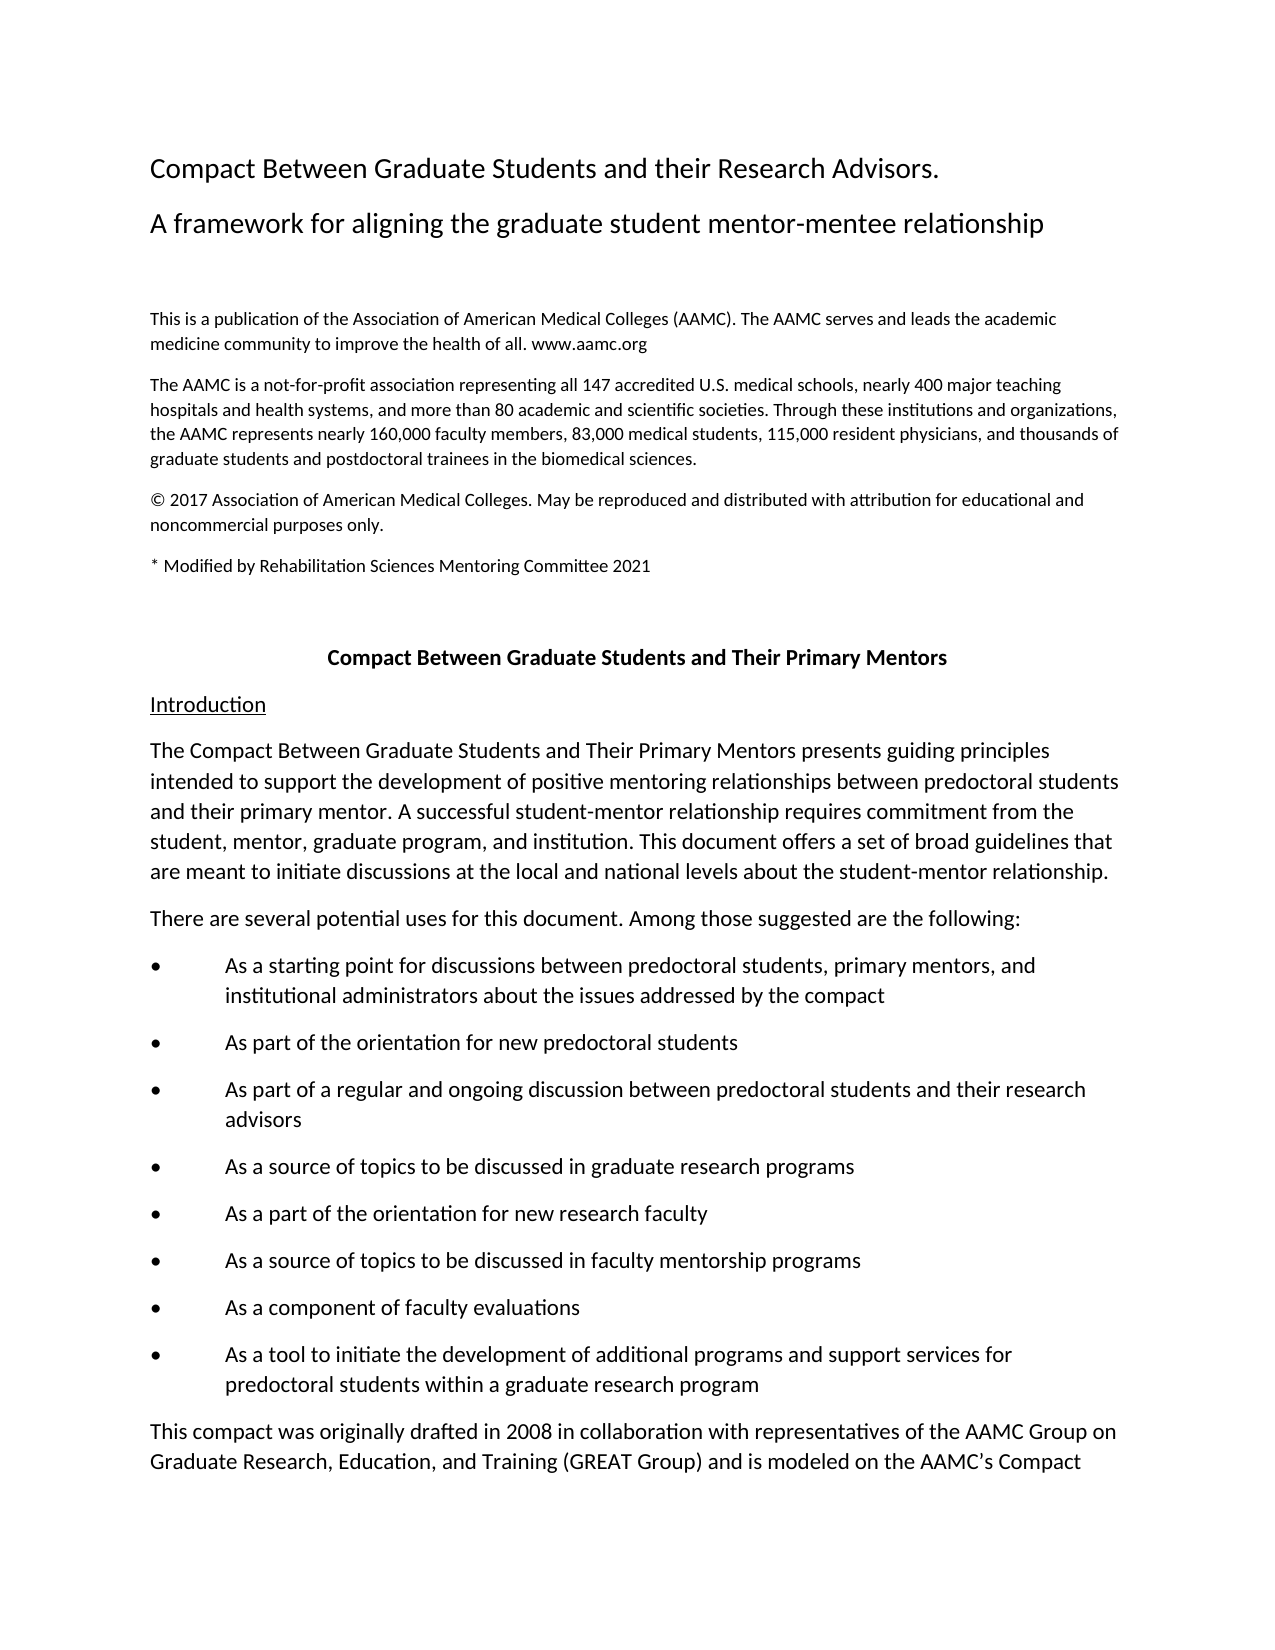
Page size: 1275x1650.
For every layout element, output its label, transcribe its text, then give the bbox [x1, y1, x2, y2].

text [150, 1417, 1125, 1475]
text The Compact Between Graduate Students and Their Primary Mentors presents guiding principles intended to support the development of positive mentoring relationships between predoctoral students and their primary mentor. A successful student-mentor relationship requires commitment from the student, mentor, graduate program, and institution. This document offers a set of broad guidelines that are meant to initiate discussions at the local and national levels about the student-mentor relationship. [150, 737, 1125, 885]
text There are several potential uses for this document. Among those suggested are the following: [150, 904, 1125, 932]
text Introduction [150, 690, 1125, 718]
text The AAMC is a not-for-profit association representing all 147 accredited U.S. medical schools, nearly 400 major teaching hospitals and health systems, and more than 80 academic and scientific societies. Through these institutions and organizations, the AAMC represents nearly 160,000 faculty members, 83,000 medical students, 115,000 resident physicians, and thousands of graduate students and postdoctoral trainees in the biomedical sciences. [150, 373, 1125, 470]
text © 2017 Association of American Medical Colleges. May be reproduced and distributed with attribution for educational and noncommercial purposes only. [150, 488, 1125, 536]
text • As part of the orientation for new predoctoral students [150, 1028, 1125, 1056]
text * Modified by Rehabilitation Sciences Mentoring Committee 2021 [150, 554, 1125, 577]
text • As a starting point for discussions between predoctoral students, primary mentors, and institutional administrators about the issues addressed by the compact [150, 951, 1125, 1009]
text • As a part of the orientation for new research faculty [150, 1199, 1125, 1227]
text Compact Between Graduate Students and their Research Advisors. [150, 150, 1125, 186]
text • As a source of topics to be discussed in faculty mentorship programs [150, 1246, 1125, 1274]
text A framework for aligning the graduate student mentor-mentee relationship [150, 205, 1125, 241]
text Compact Between Graduate Students and Their Primary Mentors [150, 643, 1125, 671]
text • As a source of topics to be discussed in graduate research programs [150, 1152, 1125, 1180]
text • As a tool to initiate the development of additional programs and support services for predoctoral students within a graduate research program [150, 1340, 1125, 1398]
text • As part of a regular and ongoing discussion between predoctoral students and their research advisors [150, 1075, 1125, 1133]
text This is a publication of the Association of American Medical Colleges (AAMC). The AAMC serves and leads the academic medicine community to improve the health of all. www.aamc.org [150, 307, 1125, 355]
text • As a component of faculty evaluations [150, 1293, 1125, 1321]
